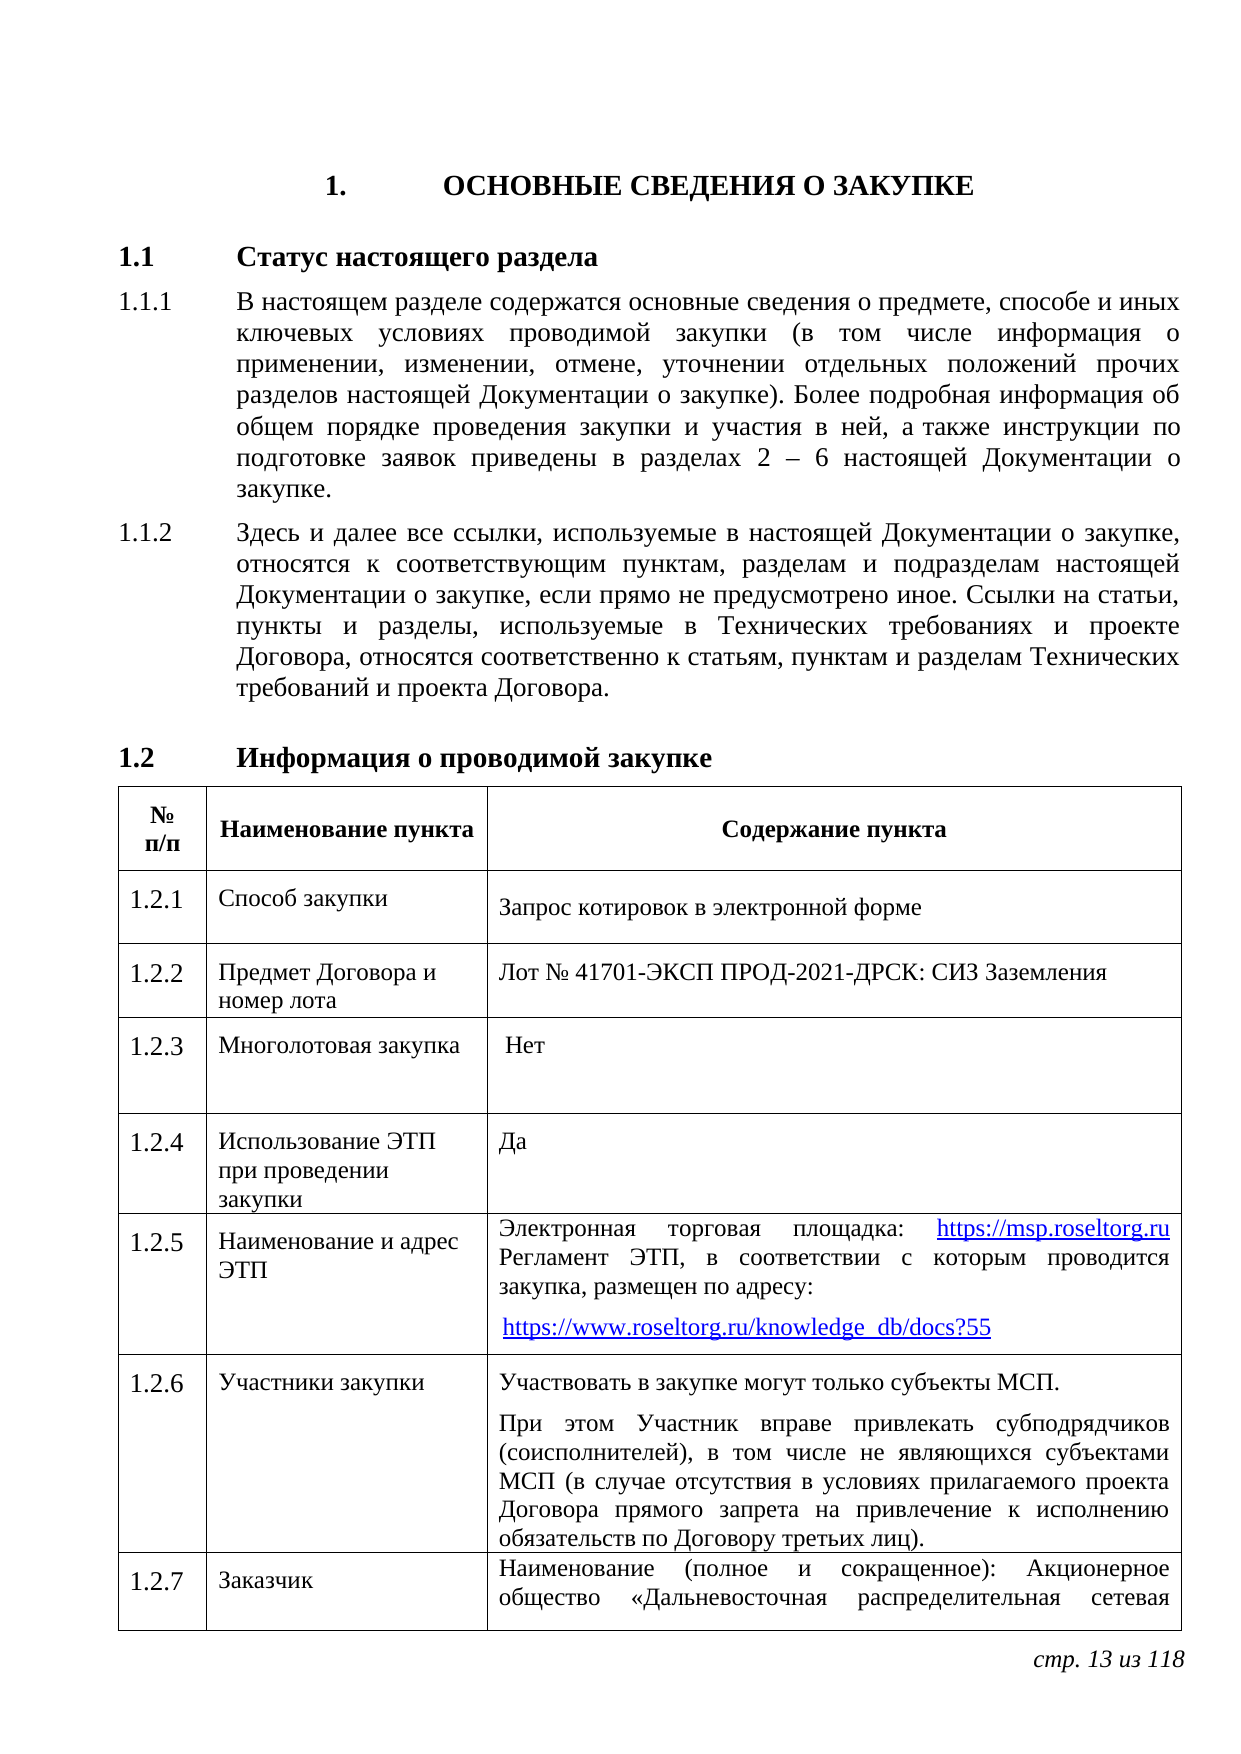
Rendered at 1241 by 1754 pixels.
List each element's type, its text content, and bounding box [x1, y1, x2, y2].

table_cell [119, 1018, 206, 1113]
subtitle Информация о проводимой закупке [118, 740, 1181, 774]
table_cell Запрос котировок в электронной форме [488, 871, 1181, 943]
list Здесь и далее все ссылки, используемые в настоящей Документации о закупке, относятся к соответствующим пунктам, разделам и подразделам настоящей Документации о закупке, если прямо не предусмотрено иное. Ссылки на статьи, пункты и разделы, используемые в Технических требованиях и проекте Договора, относятся соответственно к статьям, пунктам и разделам Технических требований и проекта Договора. [118, 516, 1181, 703]
table_cell [119, 1114, 206, 1212]
table_cell Нет [488, 1018, 1181, 1113]
table_cell Лот № 41701-ЭКСП ПРОД-2021-ДРСК: СИЗ Заземления [488, 944, 1181, 1017]
subtitle ОСНОВНЫЕ СВЕДЕНИЯ О ЗАКУПКЕ [118, 168, 1181, 202]
table_cell [119, 944, 206, 1017]
table_header № п/п [119, 787, 206, 870]
table_cell Участвовать в закупке могут только субъекты МСП. При этом Участник вправе привлекать субподрядчиков (соисполнителей), в том числе не являющихся субъектами МСП (в случае отсутствия в условиях прилагаемого проекта Договора прямого запрета на привлечение к исполнению обязательств по Договору третьих лиц). [488, 1355, 1181, 1552]
table_cell [119, 1553, 206, 1630]
table_cell [119, 1355, 206, 1552]
table_cell [119, 871, 206, 943]
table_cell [488, 1553, 1181, 1630]
table_cell Электронная торговая площадка: https://msp.roseltorg.ru Регламент ЭТП, в соответствии с которым проводится закупка, размещен по адресу: https://www.roseltorg.ru/knowledge_db/docs?55 [488, 1214, 1181, 1353]
table_cell Предмет Договора и номер лота [207, 944, 487, 1017]
table_cell Использование ЭТП при проведении закупки [207, 1114, 487, 1212]
table_header Содержание пункта [488, 787, 1181, 870]
table_cell Многолотовая закупка [207, 1018, 487, 1113]
table_header Наименование пункта [207, 787, 487, 870]
list В настоящем разделе содержатся основные сведения о предмете, способе и иных ключевых условиях проводимой закупки (в том числе информация о применении, изменении, отмене, уточнении отдельных положений прочих разделов настоящей Документации о закупке). Более подробная информация об общем порядке проведения закупки и участия в ней, а также инструкции по подготовке заявок приведены в разделах 2 – 6 настоящей Документации о закупке. [118, 285, 1181, 503]
table_cell Да [488, 1114, 1181, 1212]
table_cell [119, 1214, 206, 1353]
table_cell Участники закупки [207, 1355, 487, 1552]
table_cell Наименование и адрес ЭТП [207, 1214, 487, 1353]
table_cell Способ закупки [207, 871, 487, 943]
subtitle Статус настоящего раздела [118, 239, 1181, 273]
table_cell Заказчик [207, 1553, 487, 1630]
